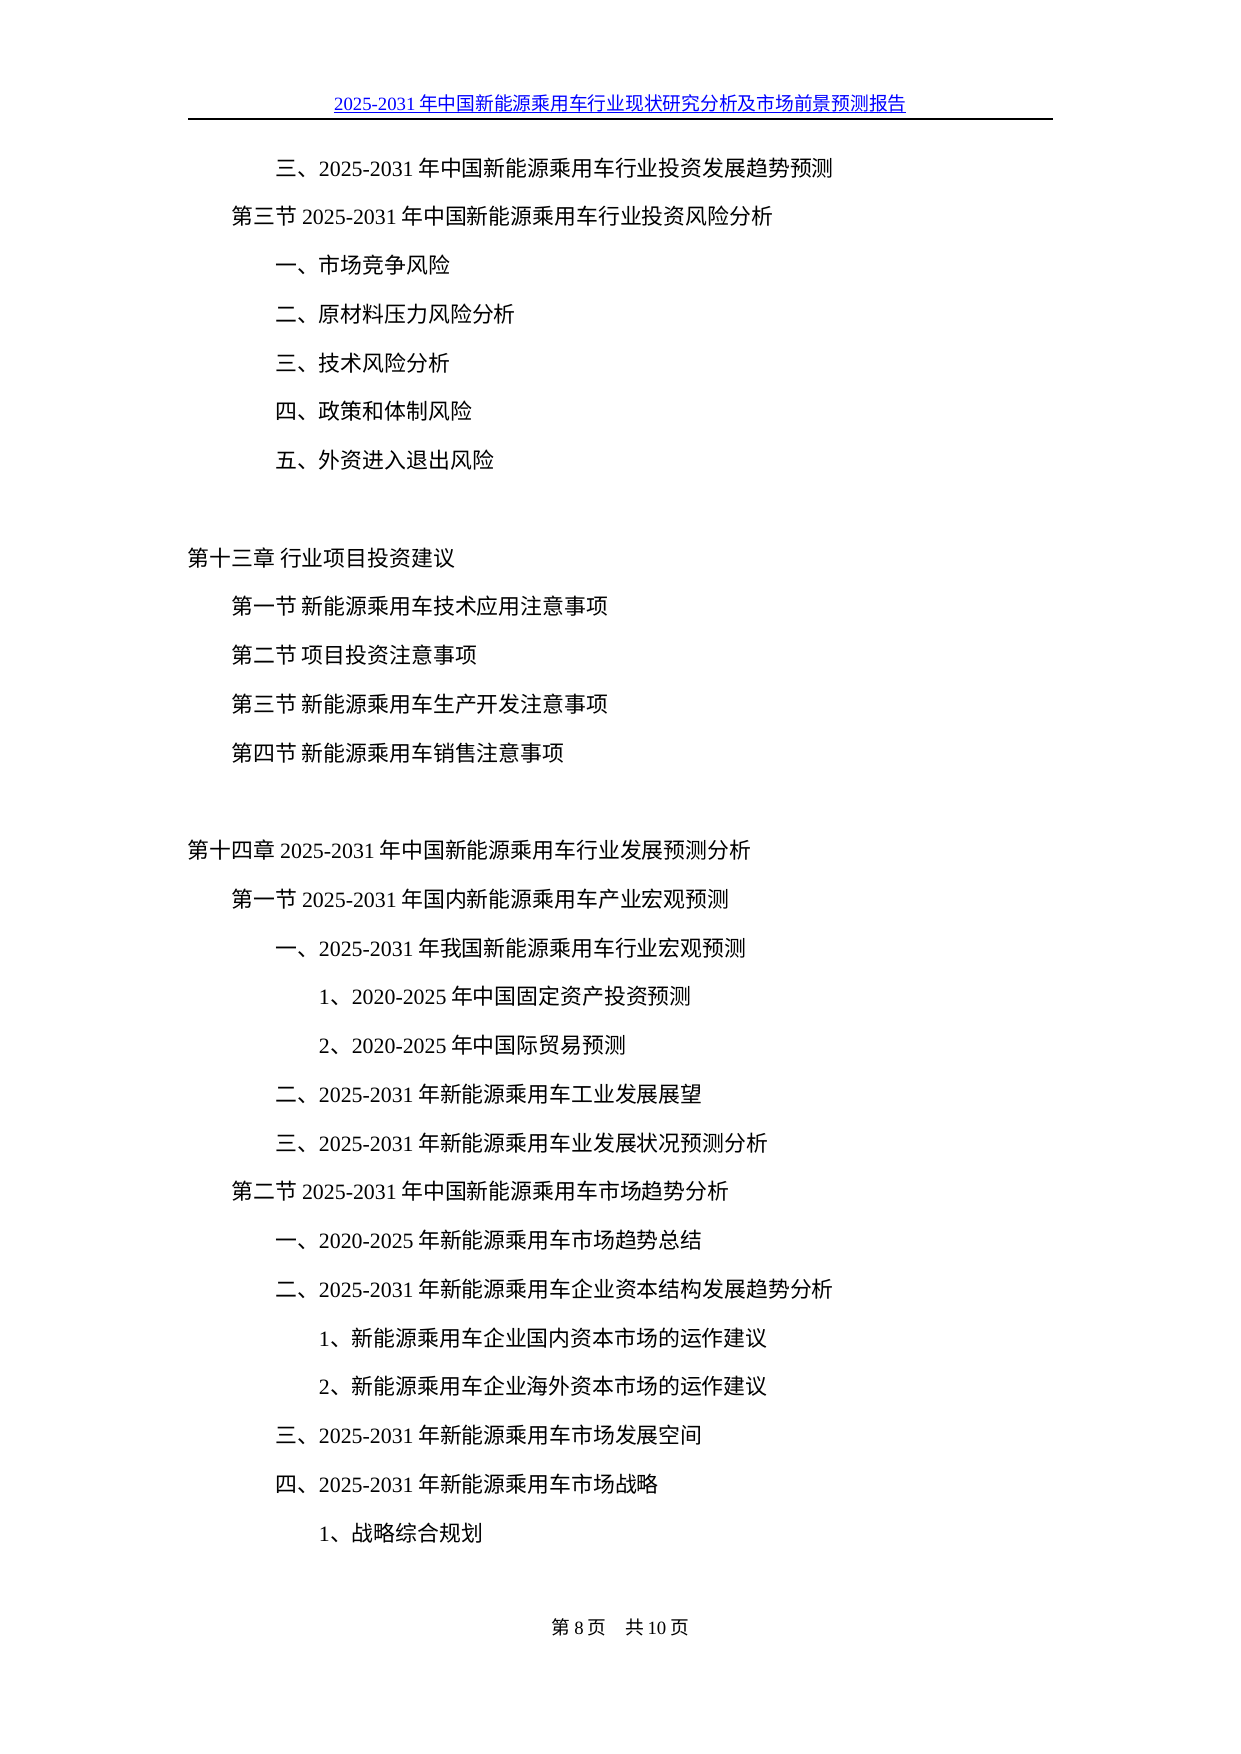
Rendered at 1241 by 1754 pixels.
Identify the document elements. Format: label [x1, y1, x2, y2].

text [187, 150, 1053, 1548]
